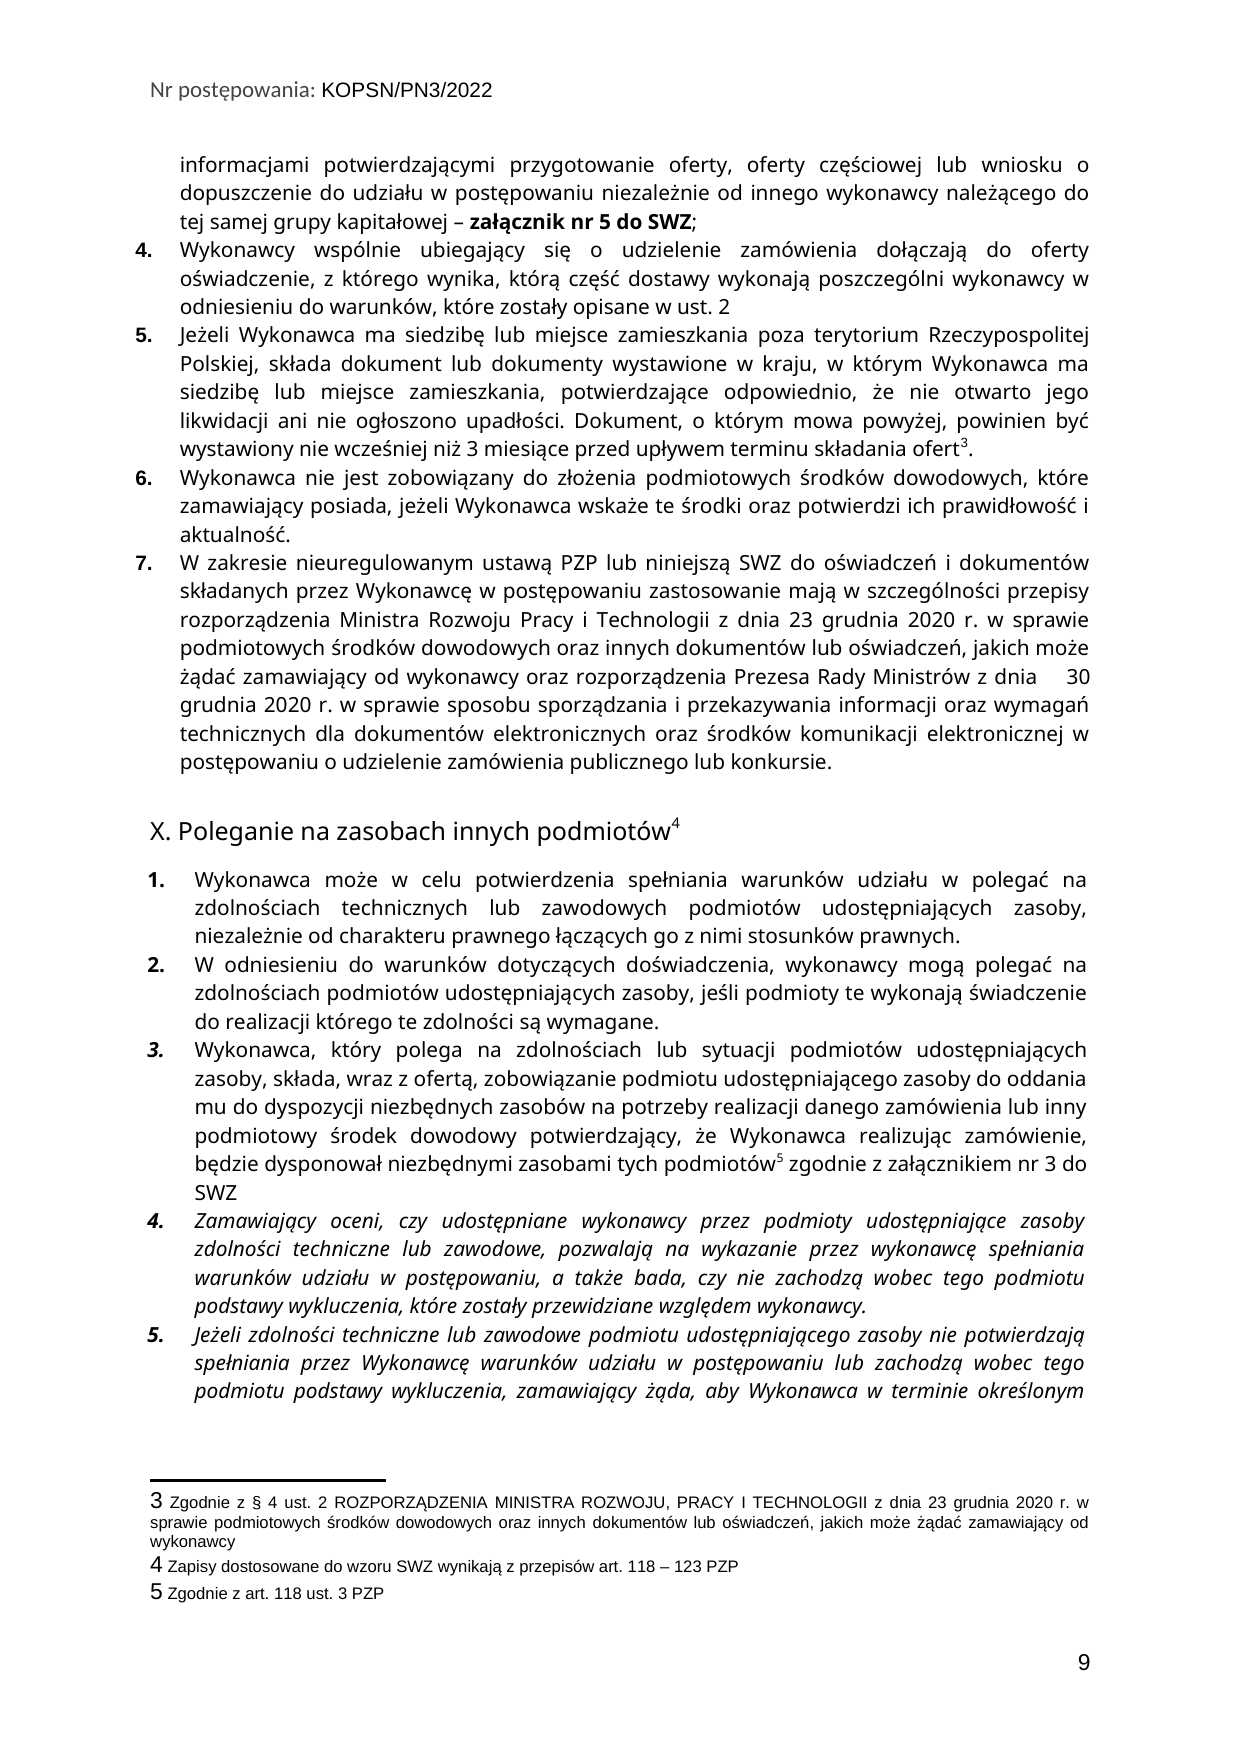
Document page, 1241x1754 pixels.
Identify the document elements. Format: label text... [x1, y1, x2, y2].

list Zamawiający oceni, czy udostępniane wykonawcy przez podmioty udostępniające zasoby zdolności techniczne lub zawodowe, pozwalają na wykazanie przez wykonawcę spełniania warunków udziału w postępowaniu, a także bada, czy nie zachodzą wobec tego podmiotu podstawy wykluczenia, które zostały przewidziane względem wykonawcy. [147, 1206, 1088, 1320]
list Wykonawcy wspólnie ubiegający się o udzielenie zamówienia dołączają do oferty oświadczenie, z którego wynika, którą część dostawy wykonają poszczególni wykonawcy w odniesieniu do warunków, które zostały opisane w ust. 2 [135, 235, 1090, 321]
subtitle X. Poleganie na zasobach innych podmiotów [150, 813, 1090, 847]
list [147, 1320, 1088, 1405]
list Wykonawca nie jest zobowiązany do złożenia podmiotowych środków dowodowych, które zamawiający posiada, jeżeli Wykonawca wskaże te środki oraz potwierdzi ich prawidłowość i aktualność. [135, 463, 1090, 548]
list W odniesieniu do warunków dotyczących doświadczenia, wykonawcy mogą polegać na zdolnościach podmiotów udostępniających zasoby, jeśli podmioty te wykonają świadczenie do realizacji którego te zdolności są wymagane. [147, 950, 1088, 1035]
list Wykonawca może w celu potwierdzenia spełniania warunków udziału w polegać na zdolnościach technicznych lub zawodowych podmiotów udostępniających zasoby, niezależnie od charakteru prawnego łączących go z nimi stosunków prawnych. [147, 865, 1088, 950]
list Wykonawca, który polega na zdolnościach lub sytuacji podmiotów udostępniających zasoby, składa, wraz z ofertą, zobowiązanie podmiotu udostępniającego zasoby do oddania mu do dyspozycji niezbędnych zasobów na potrzeby realizacji danego zamówienia lub inny podmiotowy środek dowodowy potwierdzający, że Wykonawca realizując zamówienie, będzie dysponował niezbędnymi zasobami tych podmiotów zgodnie z załącznikiem nr 3 do SWZ [147, 1035, 1088, 1206]
list W zakresie nieuregulowanym ustawą PZP lub niniejszą SWZ do oświadczeń i dokumentów składanych przez Wykonawcę w postępowaniu zastosowanie mają w szczególności przepisy rozporządzenia Ministra Rozwoju Pracy i Technologii z dnia 23 grudnia 2020 r. w sprawie podmiotowych środków dowodowych oraz innych dokumentów lub oświadczeń, jakich może żądać zamawiający od wykonawcy oraz rozporządzenia Prezesa Rady Ministrów z dnia 30 grudnia 2020 r. w sprawie sposobu sporządzania i przekazywania informacji oraz wymagań technicznych dla dokumentów elektronicznych oraz środków komunikacji elektronicznej w postępowaniu o udzielenie zamówienia publicznego lub konkursie. [135, 548, 1090, 776]
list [135, 150, 1090, 235]
list Jeżeli Wykonawca ma siedzibę lub miejsce zamieszkania poza terytorium Rzeczypospolitej Polskiej, składa dokument lub dokumenty wystawione w kraju, w którym Wykonawca ma siedzibę lub miejsce zamieszkania, potwierdzające odpowiednio, że nie otwarto jego likwidacji ani nie ogłoszono upadłości. Dokument, o którym mowa powyżej, powinien być wystawiony nie wcześniej niż 3 miesiące przed upływem terminu składania ofert. [135, 321, 1090, 463]
